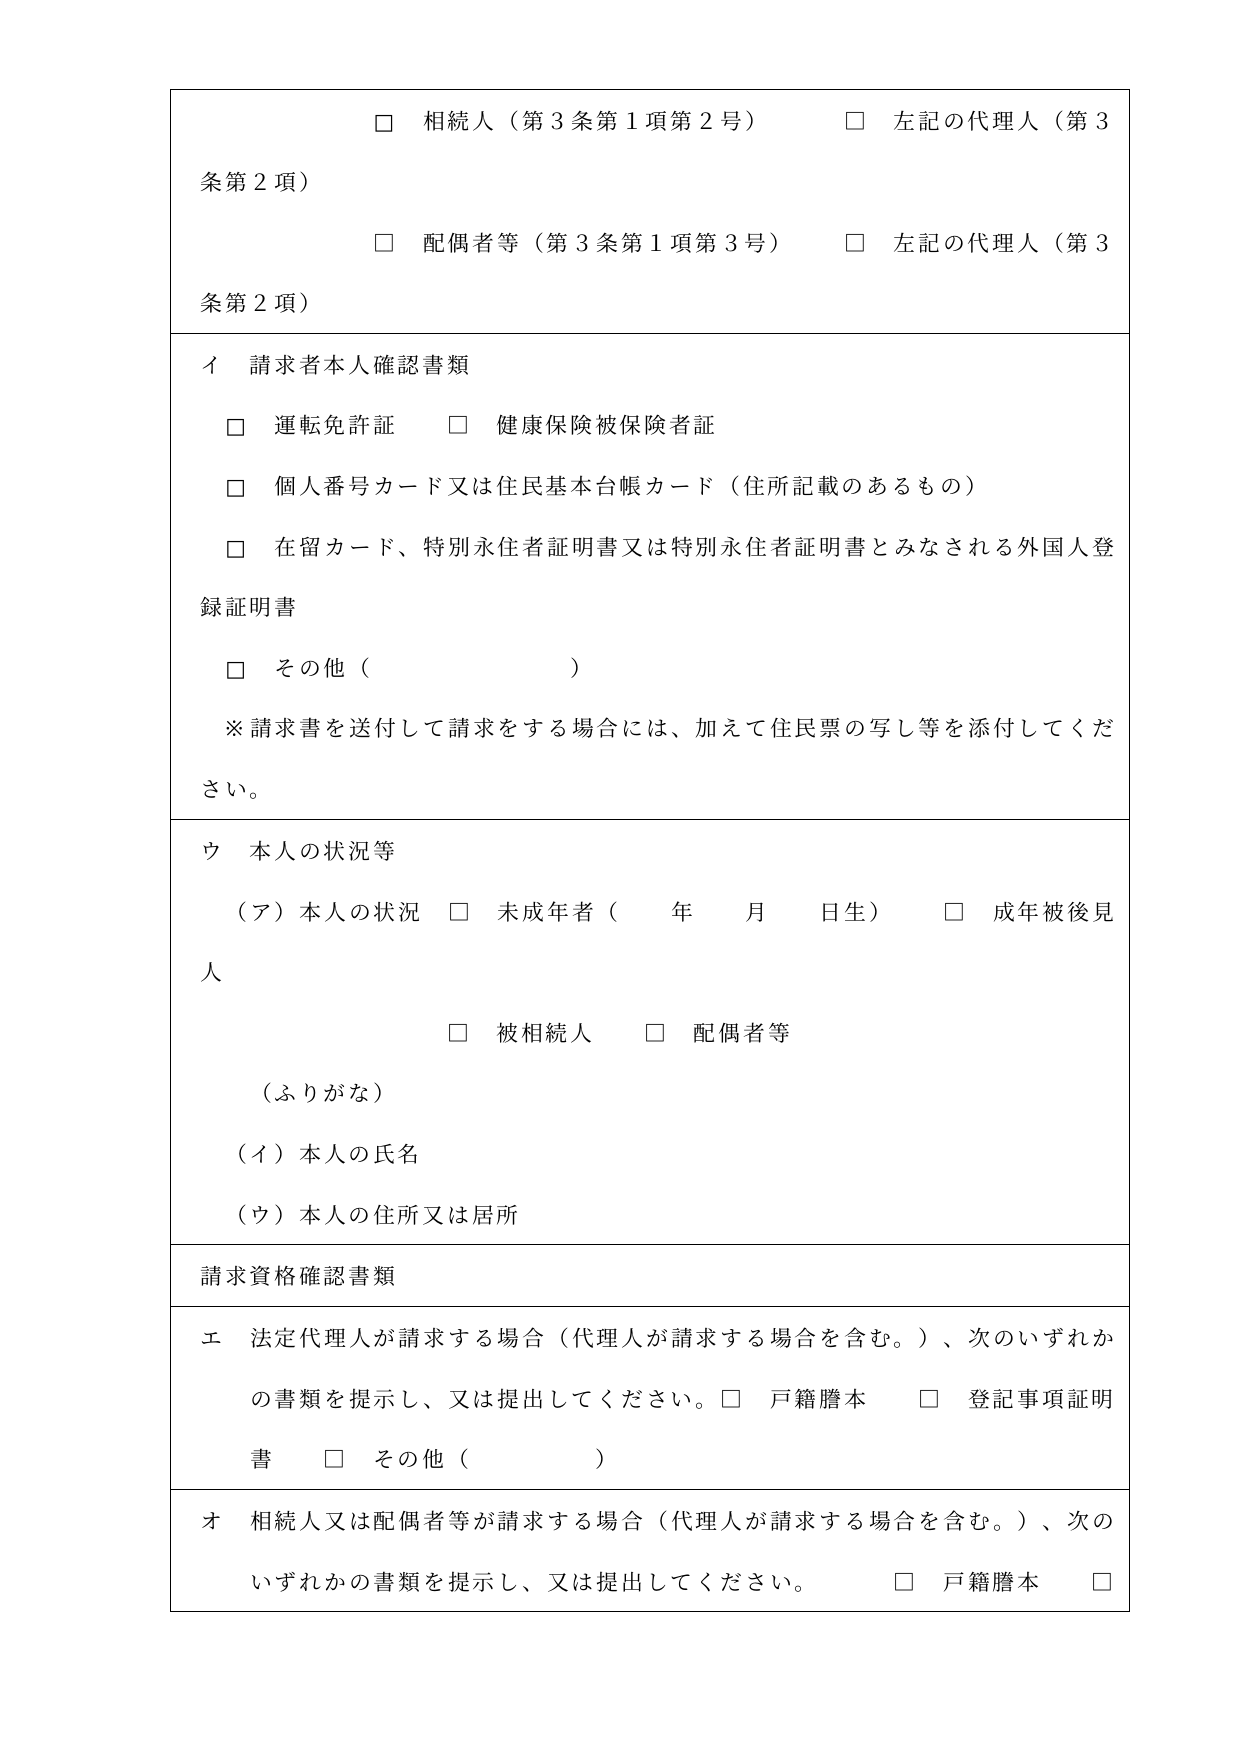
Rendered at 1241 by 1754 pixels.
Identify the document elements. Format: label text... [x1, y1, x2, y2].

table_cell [171, 1490, 1129, 1611]
table_cell イ 請求者本人確認書類 □ 運転免許証 □ 健康保険被保険者証 □ 個人番号カード又は住民基本台帳カード（住所記載のあるもの） □ 在留カード、特別永住者証明書又は特別永住者証明書とみなされる外国人登録証明書 □ その他（ ） ※請求書を送付して請求をする場合には、加えて住民票の写し等を添付してください。 [171, 334, 1129, 818]
table_cell ウ 本人の状況等 （ア）本人の状況 □ 未成年者（ 年 月 日生） □ 成年被後見人 □ 被相続人 □ 配偶者等 （ふりがな） （イ）本人の氏名 （ウ）本人の住所又は居所 [171, 820, 1129, 1244]
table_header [171, 90, 1129, 332]
table_cell エ 法定代理人が請求する場合（代理人が請求する場合を含む。）、次のいずれかの書類を提示し、又は提出してください。□ 戸籍謄本 □ 登記事項証明書 □ その他（ ） [171, 1307, 1129, 1488]
table_cell 請求資格確認書類 [171, 1245, 1129, 1306]
